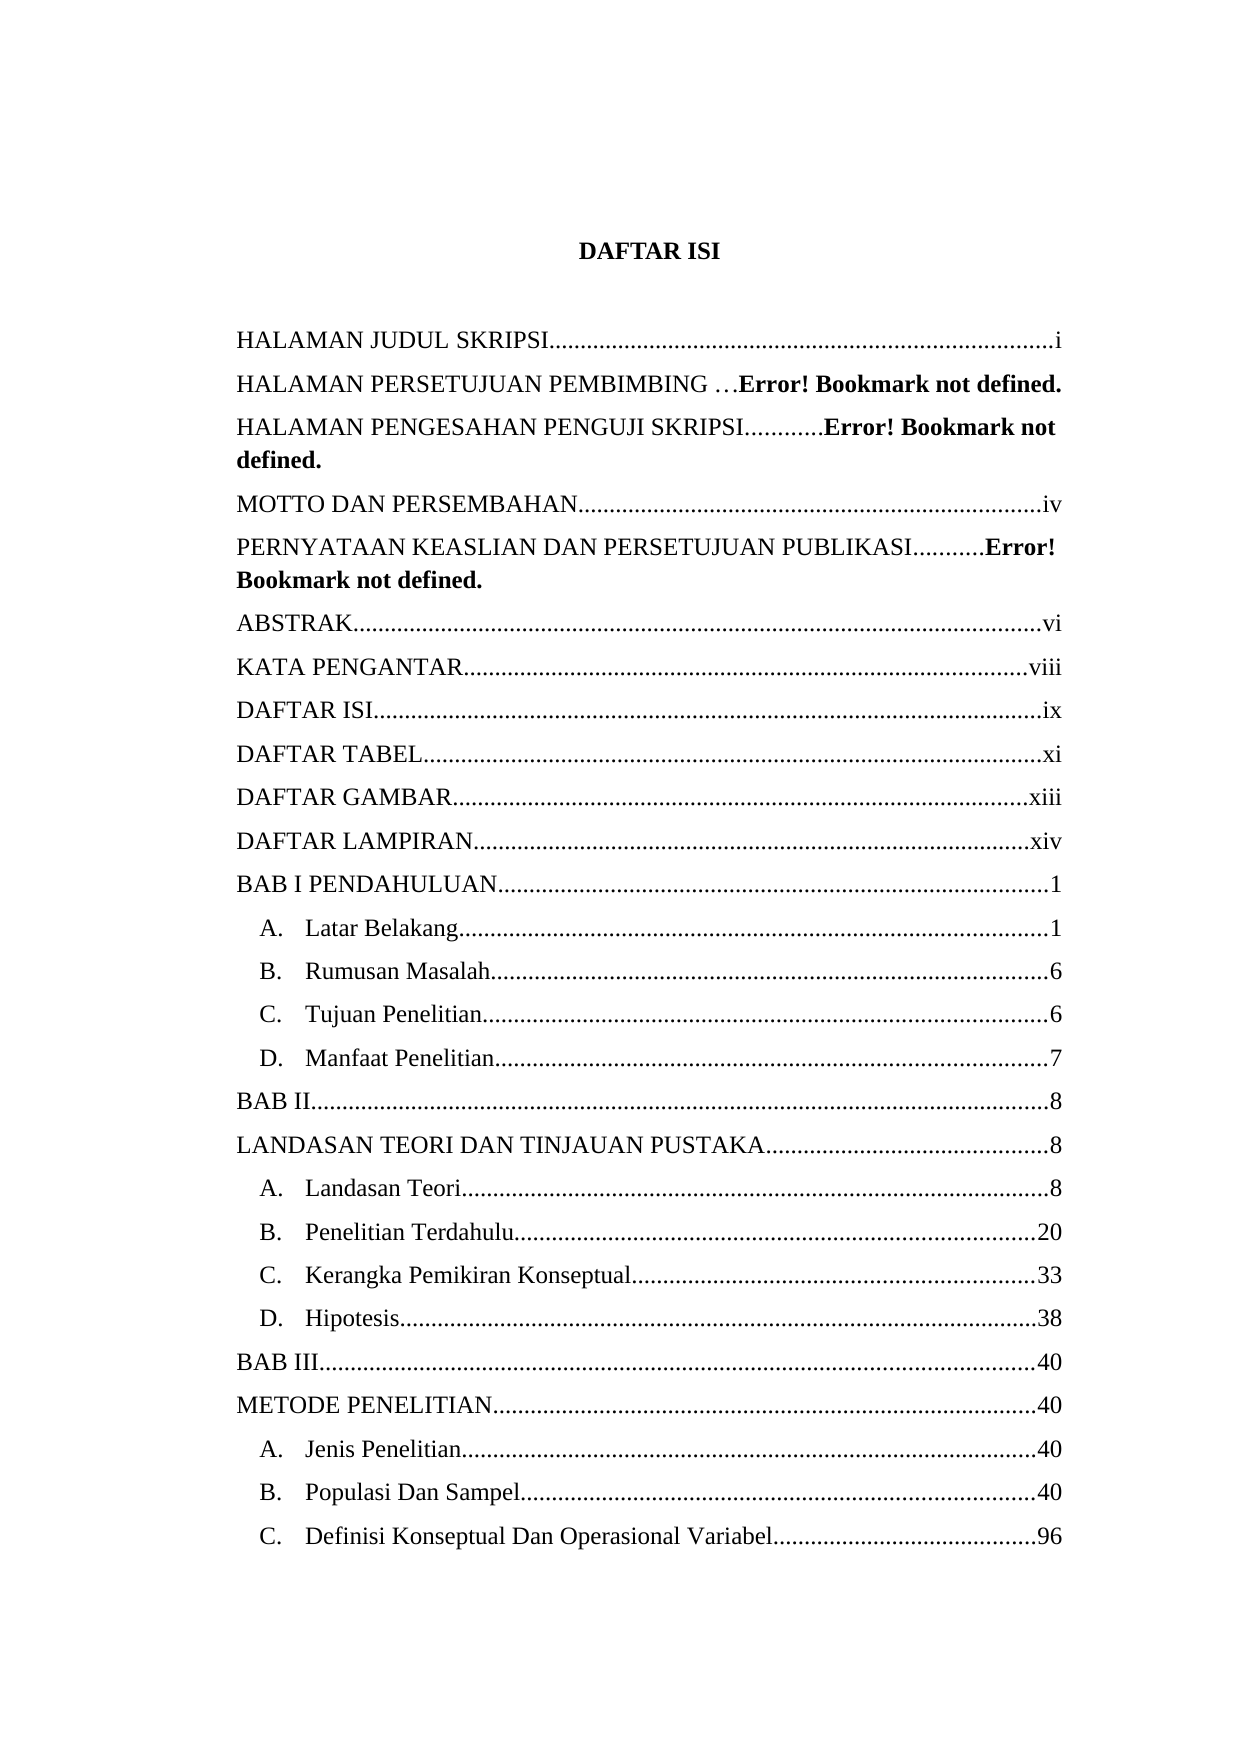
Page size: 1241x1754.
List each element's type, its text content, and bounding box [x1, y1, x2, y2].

subtitle DAFTAR ISI [236, 236, 1063, 265]
